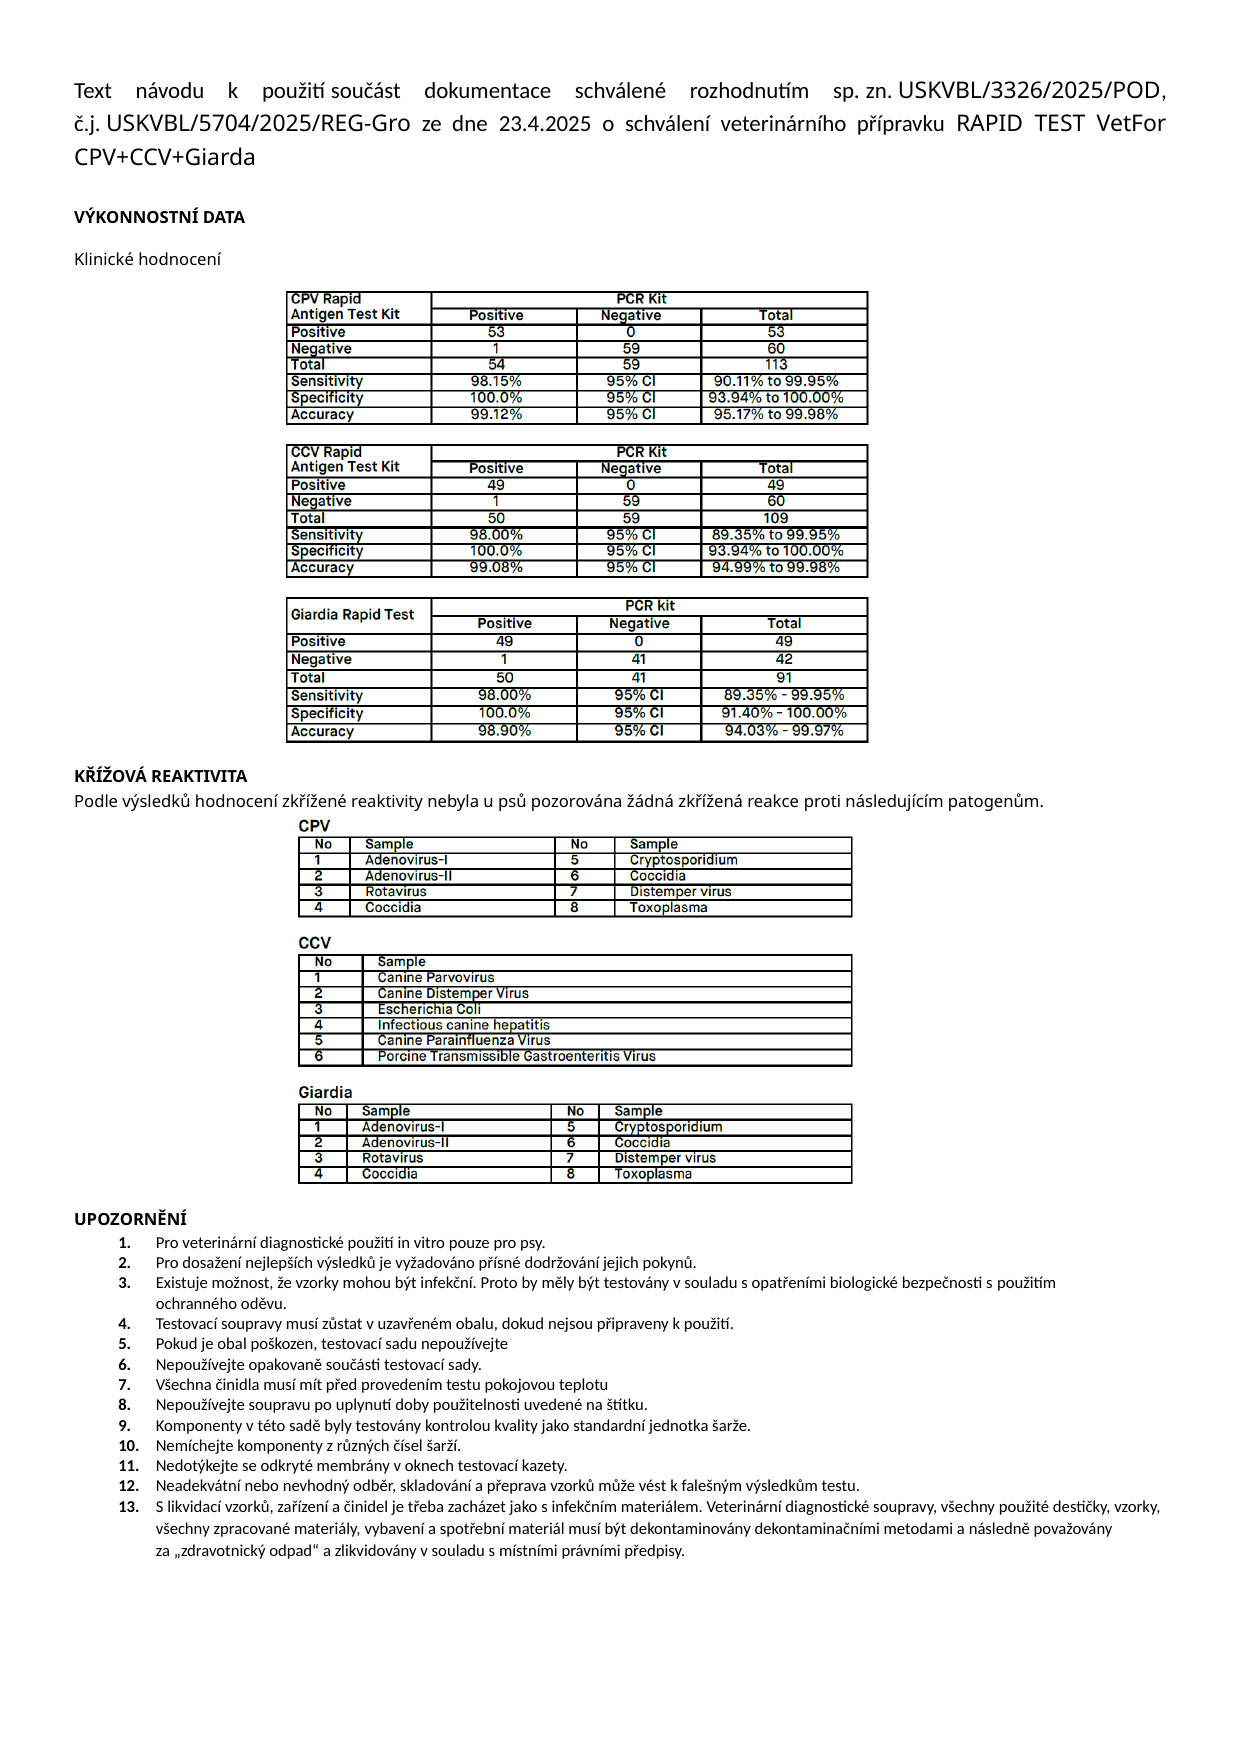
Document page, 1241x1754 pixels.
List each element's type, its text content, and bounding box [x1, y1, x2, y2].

text UPOZORNĚNÍ [74, 1207, 1078, 1230]
list Nepoužívejte soupravu po uplynutí doby použitelnosti uvedené na štítku. [118, 1394, 1078, 1415]
list S likvidací vzorků, zařízení a činidel je třeba zacházet jako s infekčním materiálem. Veterinární diagnostické soupravy, všechny použité destičky, vzorky, všechny zpracované materiály, vybavení a spotřební materiál musí být dekontaminovány dekontaminačními metodami a následně považovány za „zdravotnický odpad“ a zlikvidovány v souladu s místními právními předpisy. [118, 1496, 1167, 1560]
list Testovací soupravy musí zůstat v uzavřeném obalu, dokud nejsou připraveny k použití. [118, 1313, 1078, 1333]
text Podle výsledků hodnocení zkřížené reaktivity nebyla u psů pozorována žádná zkřížená reakce proti následujícím patogenům. [74, 789, 1078, 812]
list Nemíchejte komponenty z různých čísel šarží. [118, 1435, 1078, 1455]
list Nepoužívejte opakovaně součásti testovací sady. [118, 1354, 1078, 1374]
picture [296, 813, 856, 1189]
list Neadekvátní nebo nevhodný odběr, skladování a přeprava vzorků může vést k falešným výsledkům testu. [118, 1476, 1078, 1496]
list Komponenty v této sadě byly testovány kontrolou kvality jako standardní jednotka šarže. [118, 1415, 1078, 1435]
text KŘÍŽOVÁ REAKTIVITA [74, 765, 1078, 788]
list Všechna činidla musí mít před provedením testu pokojovou teplotu [118, 1374, 1078, 1394]
text Klinické hodnocení [74, 247, 1078, 270]
text VÝKONNOSTNÍ DATA [74, 206, 1078, 229]
list Pokud je obal poškozen, testovací sadu nepoužívejte [118, 1333, 1078, 1354]
list Nedotýkejte se odkryté membrány v oknech testovací kazety. [118, 1455, 1078, 1476]
picture [279, 288, 873, 746]
list Existuje možnost, že vzorky mohou být infekční. Proto by měly být testovány v souladu s opatřeními biologické bezpečnosti s použitím ochranného oděvu. [118, 1273, 1078, 1313]
list Pro veterinární diagnostické použití in vitro pouze pro psy. [118, 1232, 1078, 1252]
list Pro dosažení nejlepších výsledků je vyžadováno přísné dodržování jejich pokynů. [118, 1252, 1078, 1273]
